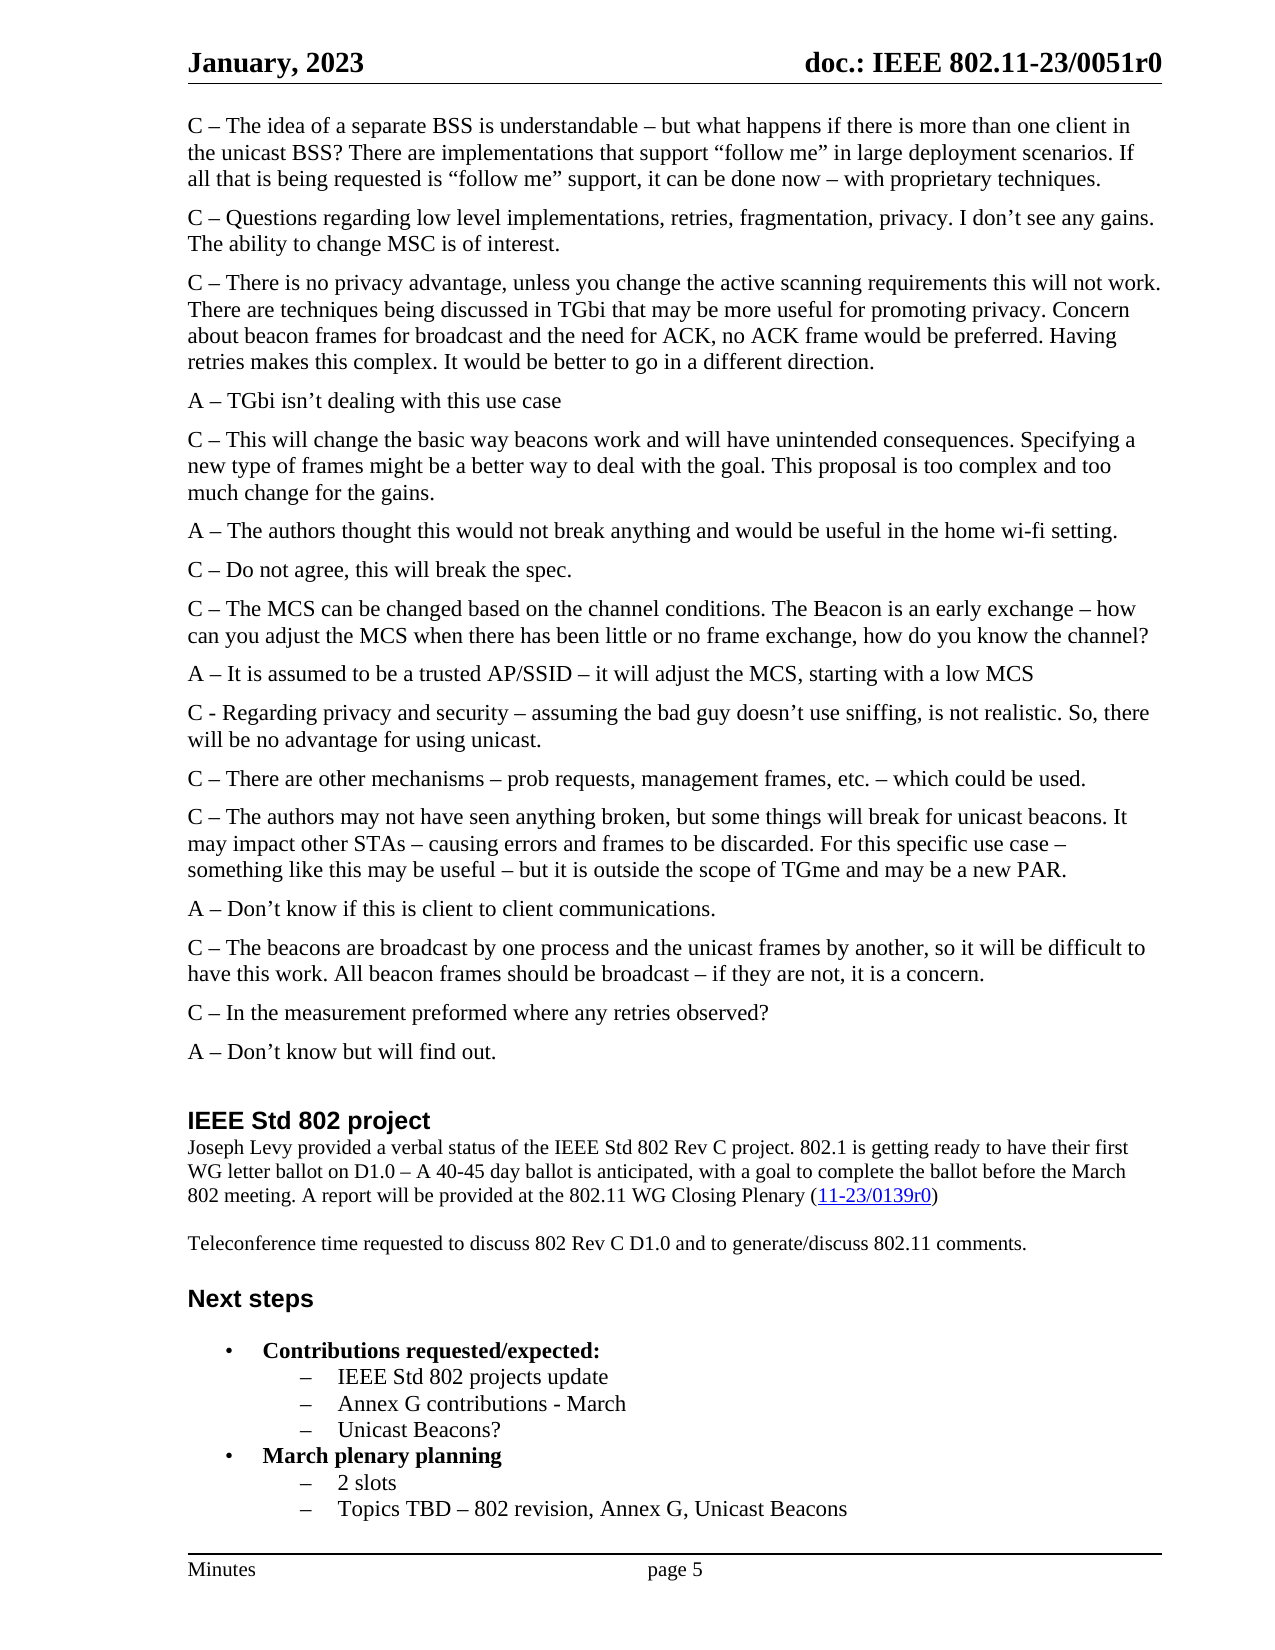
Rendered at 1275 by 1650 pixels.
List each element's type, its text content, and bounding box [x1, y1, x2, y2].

text A – Don’t know but will find out. [187, 1038, 1162, 1064]
list Topics TBD – 802 revision, Annex G, Unicast Beacons [300, 1495, 1162, 1521]
text C – The idea of a separate BSS is understandable – but what happens if there is more than one client in the unicast BSS? There are implementations that support “follow me” in large deployment scenarios. If all that is being requested is “follow me” support, it can be done now – with proprietary techniques. [187, 112, 1162, 192]
text Joseph Levy provided a verbal status of the IEEE Std 802 Rev C project. 802.1 is getting ready to have their first WG letter ballot on D1.0 – A 40-45 day ballot is anticipated, with a goal to complete the ballot before the March 802 meeting. A report will be provided at the 802.11 WG Closing Plenary (11-23/0139r0) [187, 1135, 1162, 1207]
text C – This will change the basic way beacons work and will have unintended consequences. Specifying a new type of frames might be a better way to deal with the goal. This proposal is too complex and too much change for the gains. [187, 426, 1162, 505]
text C – There is no privacy advantage, unless you change the active scanning requirements this will not work. There are techniques being discussed in TGbi that may be more useful for promoting privacy. Concern about beacon frames for broadcast and the need for ACK, no ACK frame would be preferred. Having retries makes this complex. It would be better to go in a different direction. [187, 269, 1162, 375]
subtitle IEEE Std 802 project [187, 1106, 1162, 1135]
list March plenary planning [225, 1442, 1162, 1469]
list 2 slots [300, 1469, 1162, 1495]
text A – It is assumed to be a trusted AP/SSID – it will adjust the MCS, starting with a low MCS [187, 661, 1162, 687]
list IEEE Std 802 projects update [300, 1363, 1162, 1390]
text C – The MCS can be changed based on the channel conditions. The Beacon is an early exchange – how can you adjust the MCS when there has been little or no frame exchange, how do you know the channel? [187, 595, 1162, 648]
text A – The authors thought this would not break anything and would be useful in the home wi-fi setting. [187, 518, 1162, 544]
text C - Regarding privacy and security – assuming the bad guy doesn’t use sniffing, is not realistic. So, there will be no advantage for using unicast. [187, 699, 1162, 752]
list Annex G contributions - March [300, 1390, 1162, 1416]
text A – TGbi isn’t dealing with this use case [187, 387, 1162, 413]
list Unicast Beacons? [300, 1416, 1162, 1442]
text C – There are other mechanisms – prob requests, management frames, etc. – which could be used. [187, 764, 1162, 791]
text A – Don’t know if this is client to client communications. [187, 895, 1162, 921]
text C – The authors may not have seen anything broken, but some things will break for unicast beacons. It may impact other STAs – causing errors and frames to be discarded. For this specific use case – something like this may be useful – but it is outside the scope of TGme and may be a new PAR. [187, 803, 1162, 882]
text Teleconference time requested to discuss 802 Rev C D1.0 and to generate/discuss 802.11 comments. [187, 1231, 1162, 1255]
subtitle Next steps [187, 1284, 1162, 1313]
text C – The beacons are broadcast by one process and the unicast frames by another, so it will be difficult to have this work. All beacon frames should be broadcast – if they are not, it is a concern. [187, 934, 1162, 987]
text C – In the measurement preformed where any retries observed? [187, 999, 1162, 1025]
text C – Questions regarding low level implementations, retries, fragmentation, privacy. I don’t see any gains. The ability to change MSC is of interest. [187, 204, 1162, 257]
text C – Do not agree, this will break the spec. [187, 556, 1162, 583]
list Contributions requested/expected: [225, 1337, 1162, 1363]
